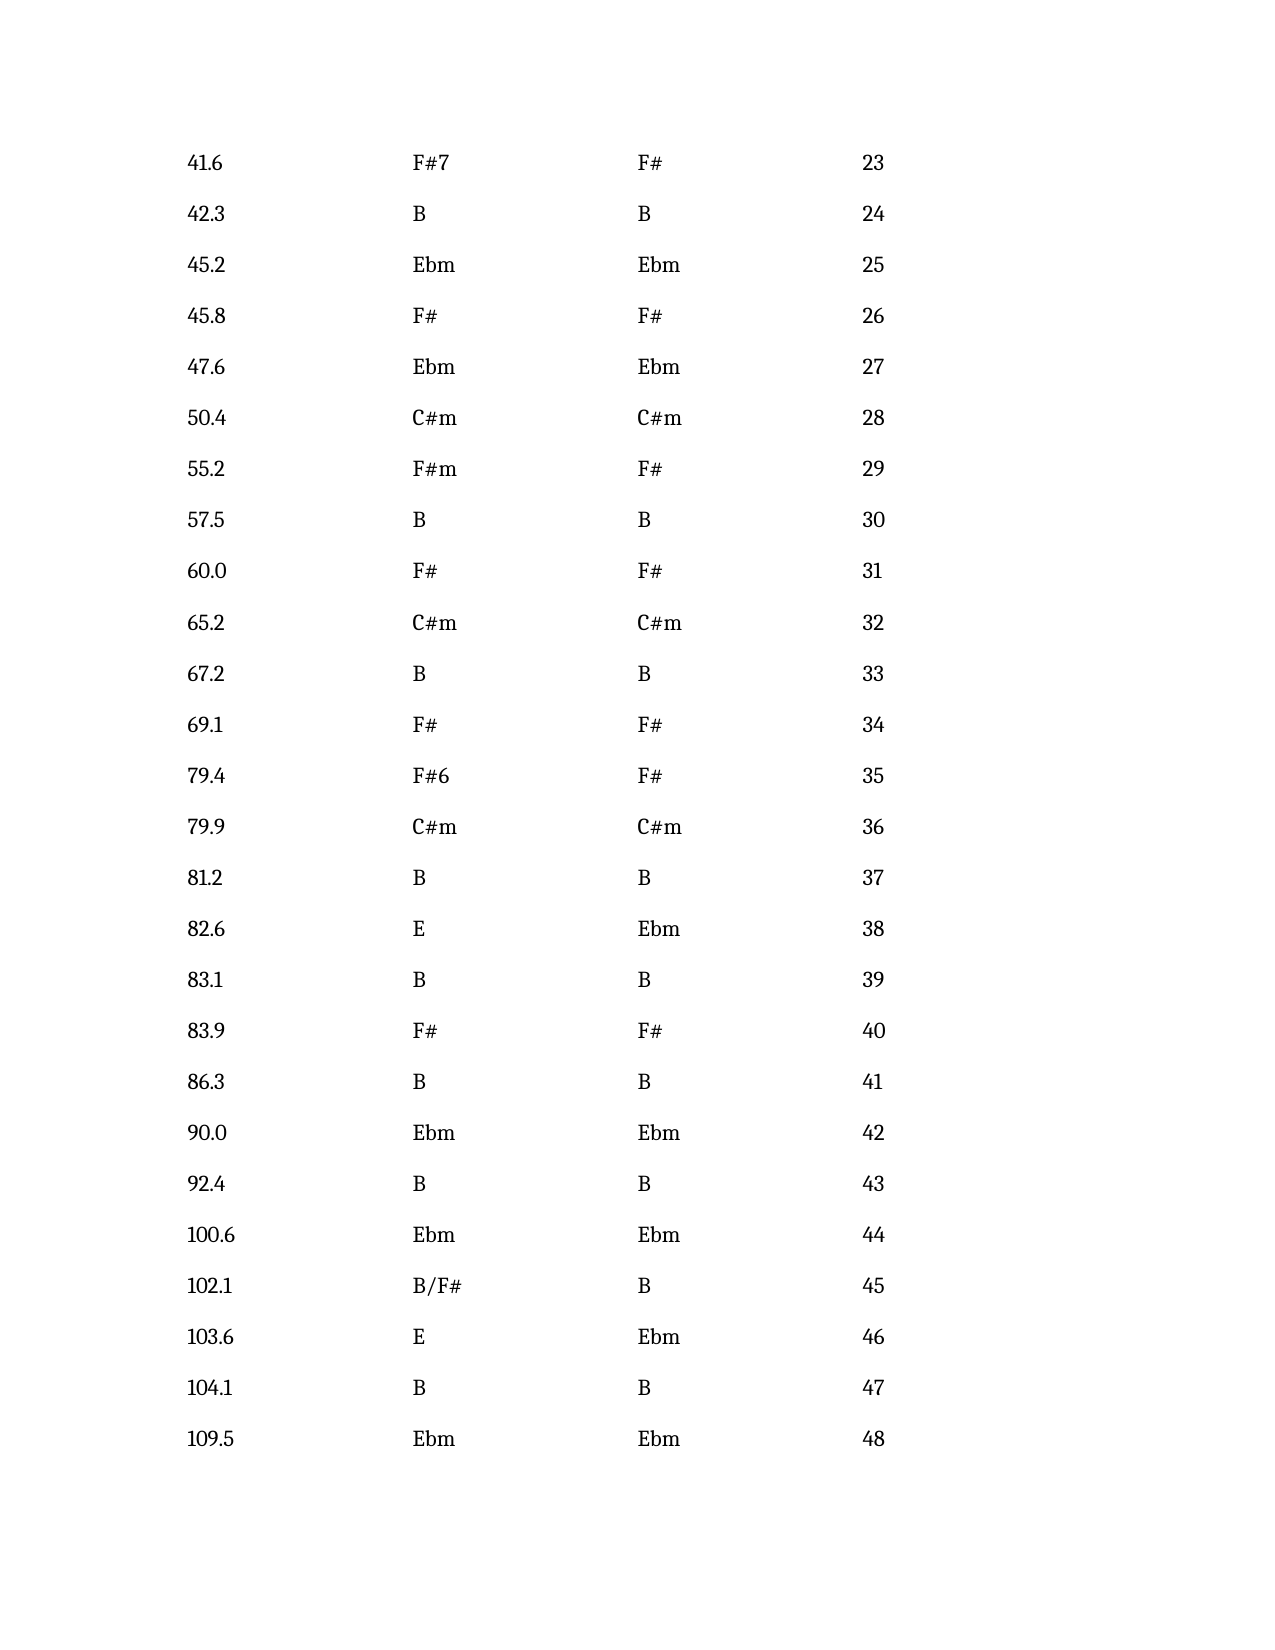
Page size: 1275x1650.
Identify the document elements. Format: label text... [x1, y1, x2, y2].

table_cell 104.1 [176, 1375, 401, 1426]
table_cell B/F# [401, 1273, 626, 1324]
table_cell 28 [851, 405, 1076, 456]
table_cell F# [626, 558, 851, 609]
table_cell Ebm [626, 1426, 851, 1477]
table_cell 86.3 [176, 1069, 401, 1120]
table_cell 36 [851, 814, 1076, 864]
table_cell B [401, 507, 626, 558]
table_cell 90.0 [176, 1120, 401, 1171]
table_cell 30 [851, 507, 1076, 558]
table_cell 79.4 [176, 763, 401, 813]
table_cell 33 [851, 660, 1076, 711]
table_cell F#6 [401, 763, 626, 813]
table_cell 46 [851, 1324, 1076, 1375]
table_cell C#m [401, 814, 626, 864]
table_cell Ebm [626, 1324, 851, 1375]
table_cell F# [401, 1018, 626, 1069]
table_cell Ebm [401, 1222, 626, 1273]
table_cell 27 [851, 354, 1076, 405]
table_cell F# [626, 150, 851, 201]
table_cell 38 [851, 916, 1076, 967]
table_cell 44 [851, 1222, 1076, 1273]
table_cell 43 [851, 1171, 1076, 1222]
table_cell 45.2 [176, 252, 401, 303]
table_cell B [401, 660, 626, 711]
table_cell 109.5 [176, 1426, 401, 1477]
table_cell 40 [851, 1018, 1076, 1069]
table_cell B [401, 1171, 626, 1222]
table_cell 34 [851, 711, 1076, 762]
table_cell 83.1 [176, 967, 401, 1018]
table_cell F# [626, 763, 851, 813]
table_cell B [401, 1375, 626, 1426]
table_cell C#m [626, 405, 851, 456]
table_cell 47 [851, 1375, 1076, 1426]
table_cell 29 [851, 456, 1076, 507]
table_cell B [626, 660, 851, 711]
table_cell 26 [851, 303, 1076, 354]
table_cell F#7 [401, 150, 626, 201]
table_cell 100.6 [176, 1222, 401, 1273]
table_cell B [626, 1375, 851, 1426]
table_cell Ebm [626, 1222, 851, 1273]
table_cell F# [401, 303, 626, 354]
table_cell E [401, 1324, 626, 1375]
table_cell 69.1 [176, 711, 401, 762]
table_cell B [626, 967, 851, 1018]
table_cell 24 [851, 201, 1076, 252]
table_cell 50.4 [176, 405, 401, 456]
table_cell F# [401, 558, 626, 609]
table_cell B [626, 1273, 851, 1324]
table_cell B [626, 865, 851, 916]
table_cell 60.0 [176, 558, 401, 609]
table_cell Ebm [401, 354, 626, 405]
table_cell 102.1 [176, 1273, 401, 1324]
table_cell 48 [851, 1426, 1076, 1477]
table_cell B [401, 1069, 626, 1120]
table_cell 41 [851, 1069, 1076, 1120]
table_cell Ebm [626, 354, 851, 405]
table_cell C#m [401, 405, 626, 456]
table_cell 41.6 [176, 150, 401, 201]
table_cell Ebm [401, 252, 626, 303]
table_cell F# [401, 711, 626, 762]
table_cell Ebm [626, 916, 851, 967]
table_cell F# [626, 1018, 851, 1069]
table_cell Ebm [626, 1120, 851, 1171]
table_cell B [626, 201, 851, 252]
table_cell 47.6 [176, 354, 401, 405]
table_cell 82.6 [176, 916, 401, 967]
table_cell 37 [851, 865, 1076, 916]
table_cell 31 [851, 558, 1076, 609]
table_cell C#m [401, 609, 626, 660]
table_cell 23 [851, 150, 1076, 201]
table_cell 81.2 [176, 865, 401, 916]
table_cell Ebm [626, 252, 851, 303]
table_cell B [401, 967, 626, 1018]
table_cell 25 [851, 252, 1076, 303]
table_cell C#m [626, 609, 851, 660]
table_cell 83.9 [176, 1018, 401, 1069]
table_cell 32 [851, 609, 1076, 660]
table_cell 39 [851, 967, 1076, 1018]
table_cell 79.9 [176, 814, 401, 864]
table_cell F# [626, 456, 851, 507]
table_cell 42.3 [176, 201, 401, 252]
table_cell B [626, 1069, 851, 1120]
table_cell Ebm [401, 1120, 626, 1171]
table_cell 57.5 [176, 507, 401, 558]
table_cell 67.2 [176, 660, 401, 711]
table_cell Ebm [401, 1426, 626, 1477]
table_cell B [401, 201, 626, 252]
table_cell E [401, 916, 626, 967]
table_cell F# [626, 711, 851, 762]
table_cell C#m [626, 814, 851, 864]
table_cell B [401, 865, 626, 916]
table_cell 35 [851, 763, 1076, 813]
table_cell B [626, 1171, 851, 1222]
table_cell 92.4 [176, 1171, 401, 1222]
table_cell 45 [851, 1273, 1076, 1324]
table_cell 45.8 [176, 303, 401, 354]
table_cell 42 [851, 1120, 1076, 1171]
table_cell F#m [401, 456, 626, 507]
table_cell F# [626, 303, 851, 354]
table_cell 65.2 [176, 609, 401, 660]
table_cell B [626, 507, 851, 558]
table_cell 55.2 [176, 456, 401, 507]
table_cell 103.6 [176, 1324, 401, 1375]
